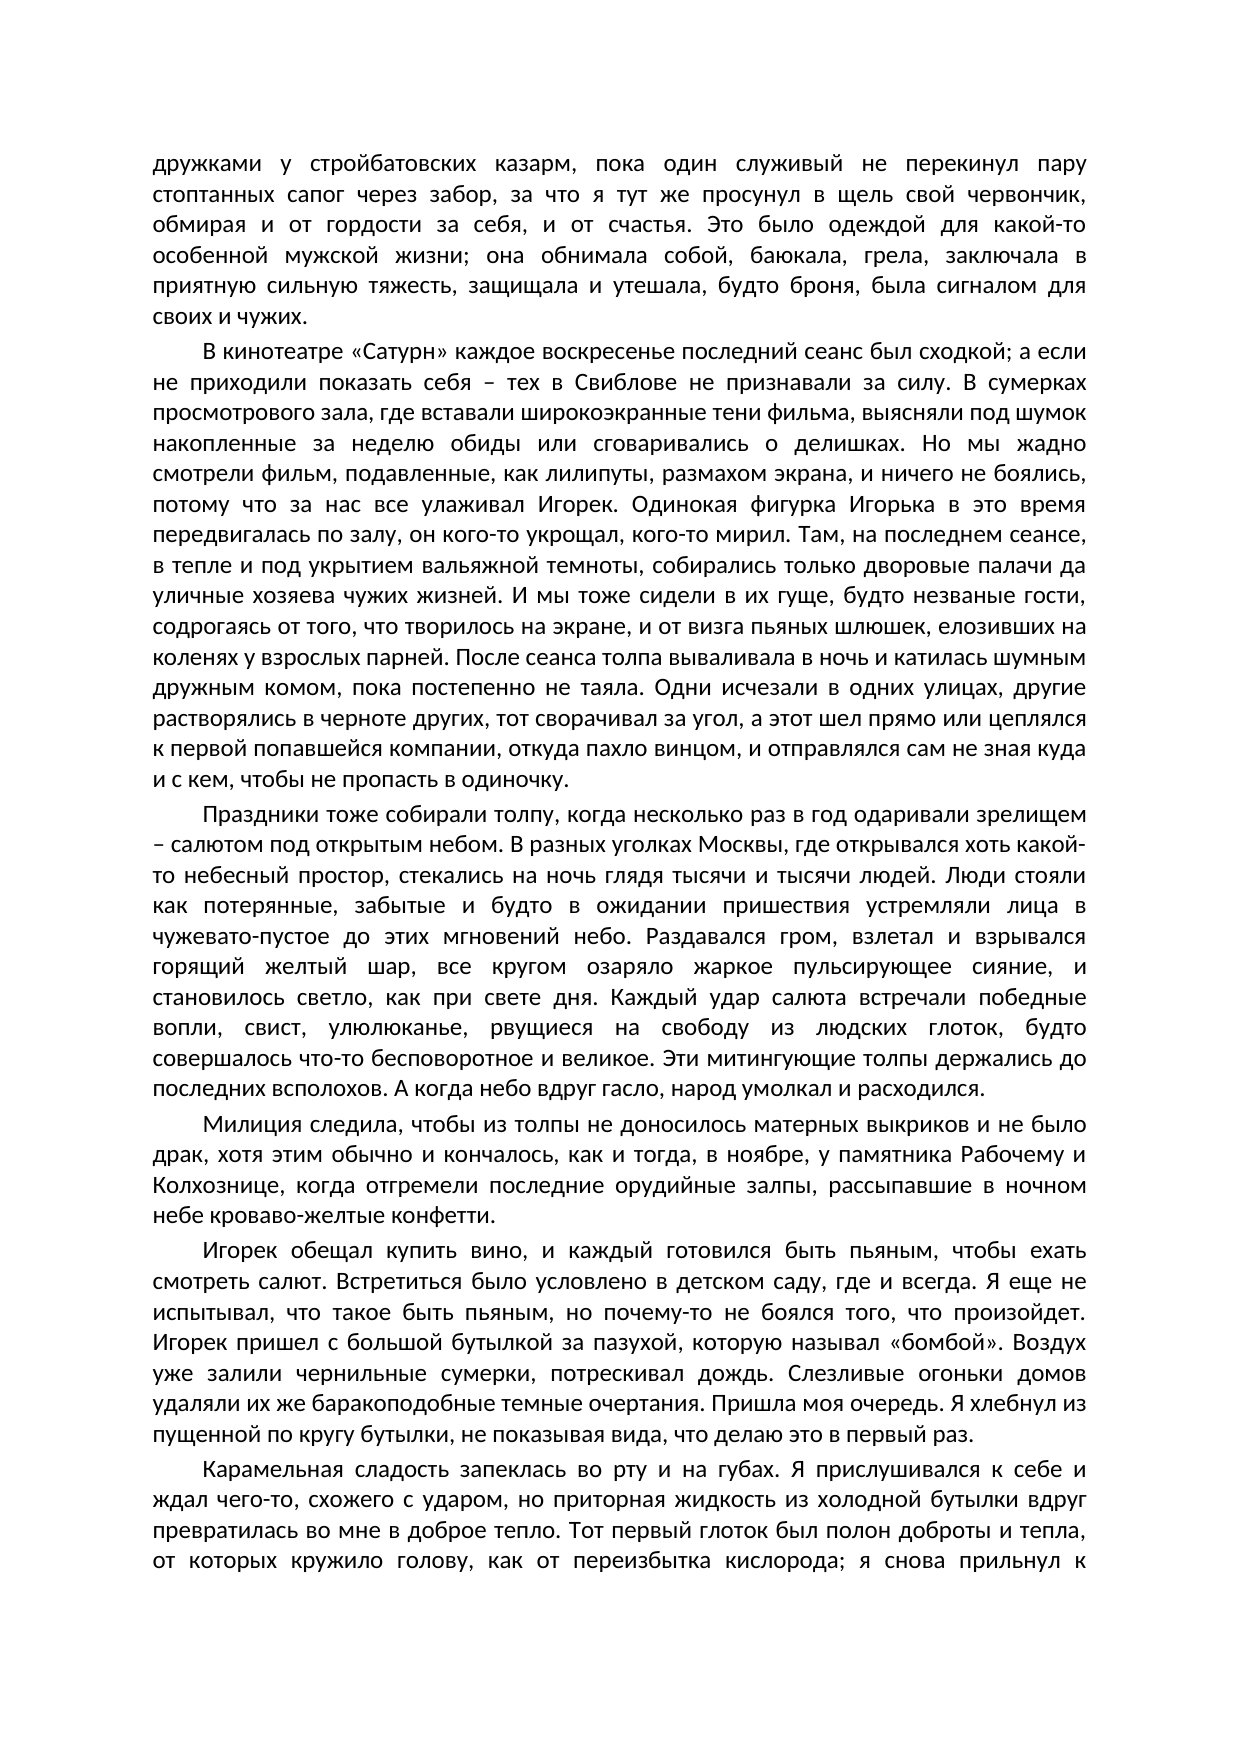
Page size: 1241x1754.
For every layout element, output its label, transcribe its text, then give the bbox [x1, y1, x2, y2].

text В кинотеатре «Сатурн» каждое воскресенье последний сеанс был сходкой; а если не приходили показать себя – тех в Свиблове не признавали за силу. В сумерках просмотрового зала, где вставали широкоэкранные тени фильма, выясняли под шумок накопленные за неделю обиды или сговаривались о делишках. Но мы жадно смотрели фильм, подавленные, как лилипуты, размахом экрана, и ничего не боялись, потому что за нас все улаживал Игорек. Одинокая фигурка Игорька в это время передвигалась по залу, он кого-то укрощал, кого-то мирил. Там, на последнем сеансе, в тепле и под укрытием вальяжной темноты, собирались только дворовые палачи да уличные хозяева чужих жизней. И мы тоже сидели в их гуще, будто незваные гости, содрогаясь от того, что творилось на экране, и от визга пьяных шлюшек, елозивших на коленях у взрослых парней. После сеанса толпа вываливала в ночь и катилась шумным дружным комом, пока постепенно не таяла. Одни исчезали в одних улицах, другие растворялись в черноте других, тот сворачивал за угол, а этот шел прямо или цеплялся к первой попавшейся компании, откуда пахло винцом, и отправлялся сам не зная куда и с кем, чтобы не пропасть в одиночку. [152, 335, 1088, 793]
text Праздники тоже собирали толпу, когда несколько раз в год одаривали зрелищем – салютом под открытым небом. В разных уголках Москвы, где открывался хоть какой-то небесный простор, стекались на ночь глядя тысячи и тысячи людей. Люди стояли как потерянные, забытые и будто в ожидании пришествия устремляли лица в чужевато-пустое до этих мгновений небо. Раздавался гром, взлетал и взрывался горящий желтый шар, все кругом озаряло жаркое пульсирующее сияние, и становилось светло, как при свете дня. Каждый удар салюта встречали победные вопли, свист, улюлюканье, рвущиеся на свободу из людских глоток, будто совершалось что-то бесповоротное и великое. Эти митингующие толпы держались до последних всполохов. А когда небо вдруг гасло, народ умолкал и расходился. [152, 798, 1088, 1103]
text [152, 1453, 1088, 1575]
text Игорек обещал купить вино, и каждый готовился быть пьяным, чтобы ехать смотреть салют. Встретиться было условлено в детском саду, где и всегда. Я еще не испытывал, что такое быть пьяным, но почему-то не боялся того, что произойдет. Игорек пришел с большой бутылкой за пазухой, которую называл «бомбой». Воздух уже залили чернильные сумерки, потрескивал дождь. Слезливые огоньки домов удаляли их же баракоподобные темные очертания. Пришла моя очередь. Я хлебнул из пущенной по кругу бутылки, не показывая вида, что делаю это в первый раз. [152, 1234, 1088, 1448]
text Милиция следила, чтобы из толпы не доносилось матерных выкриков и не было драк, хотя этим обычно и кончалось, как и тогда, в ноябре, у памятника Рабочему и Колхознице, когда отгремели последние орудийные залпы, рассыпавшие в ночном небе кроваво-желтые конфетти. [152, 1108, 1088, 1230]
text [152, 148, 1088, 331]
